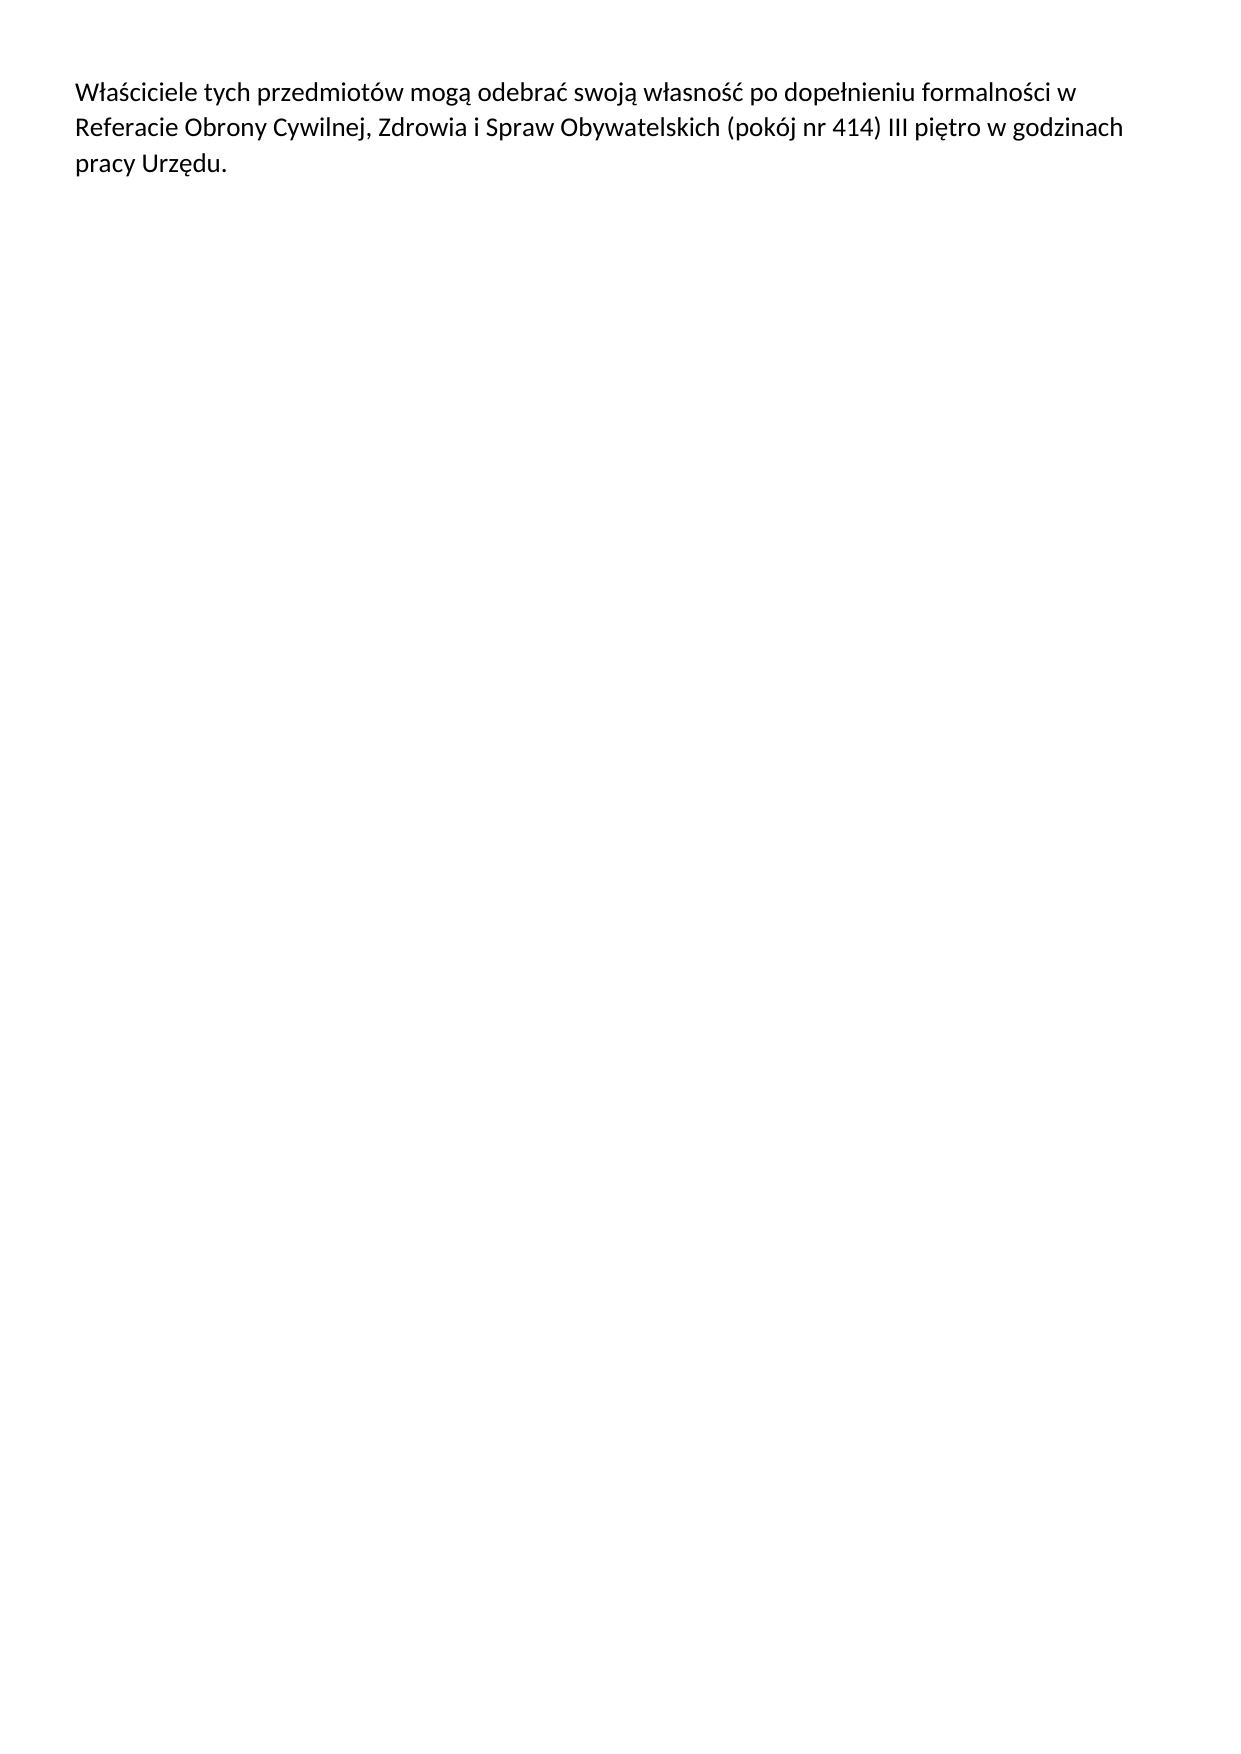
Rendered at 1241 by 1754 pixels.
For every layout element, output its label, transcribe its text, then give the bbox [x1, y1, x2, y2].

text Właściciele tych przedmiotów mogą odebrać swoją własność po dopełnieniu formalności w Referacie Obrony Cywilnej, Zdrowia i Spraw Obywatelskich (pokój nr 414) III piętro w godzinach pracy Urzędu. [75, 75, 1165, 179]
